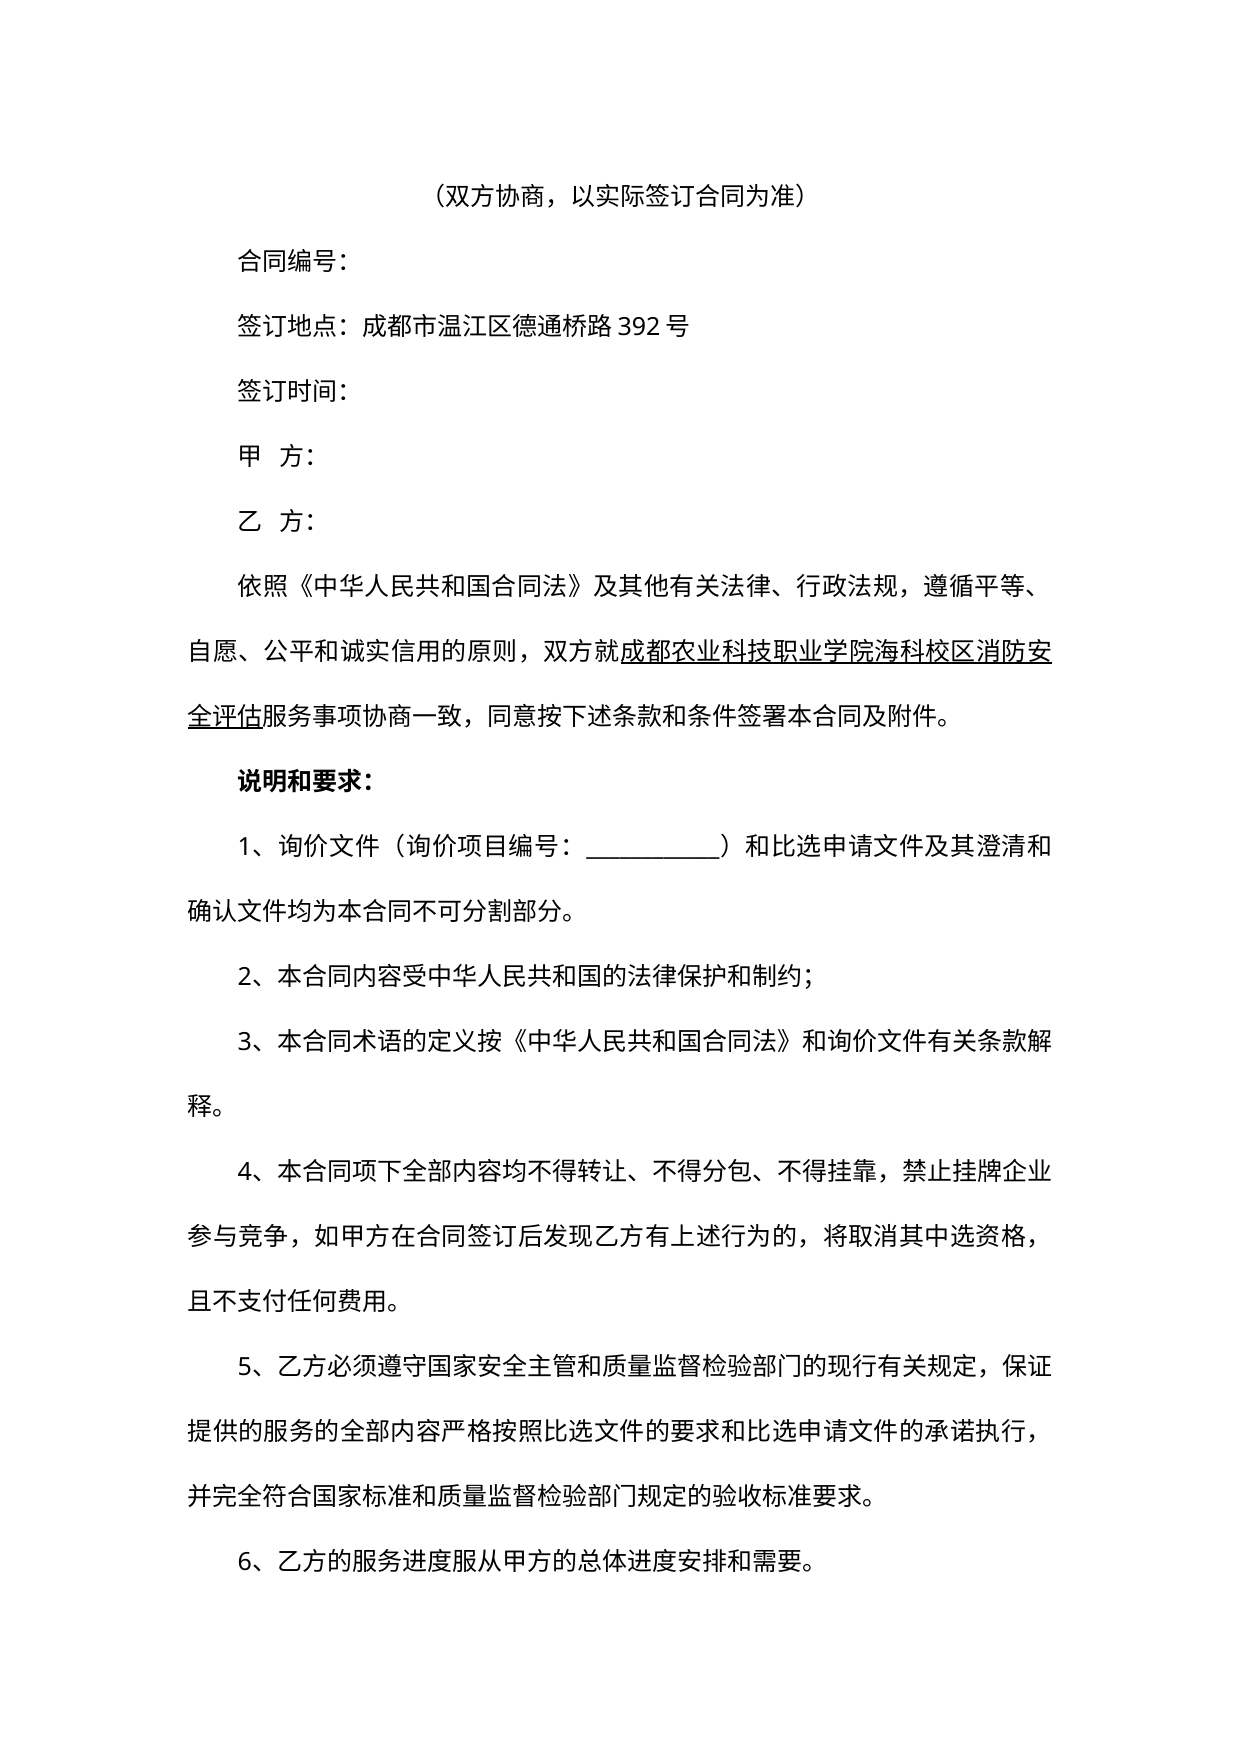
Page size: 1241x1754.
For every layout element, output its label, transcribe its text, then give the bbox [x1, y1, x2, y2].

text 1、询价文件（询价项目编号：____________）和比选申请文件及其澄清和确认文件均为本合同不可分割部分。 [187, 812, 1053, 942]
text （双方协商，以实际签订合同为准） [187, 162, 1053, 227]
text 3、本合同术语的定义按《中华人民共和国合同法》和询价文件有关条款解释。 [187, 1007, 1053, 1137]
text 签订地点：成都市温江区德通桥路392号 [187, 292, 1053, 357]
text 依照《中华人民共和国合同法》及其他有关法律、行政法规，遵循平等、自愿、公平和诚实信用的原则，双方就成都农业科技职业学院海科校区消防安全评估服务事项协商一致，同意按下述条款和条件签署本合同及附件。 [187, 552, 1053, 747]
text 甲 方： [187, 422, 1053, 487]
text 5、乙方必须遵守国家安全主管和质量监督检验部门的现行有关规定，保证提供的服务的全部内容严格按照比选文件的要求和比选申请文件的承诺执行，并完全符合国家标准和质量监督检验部门规定的验收标准要求。 [187, 1332, 1053, 1527]
text 签订时间： [187, 357, 1053, 422]
text 4、本合同项下全部内容均不得转让、不得分包、不得挂靠，禁止挂牌企业参与竞争，如甲方在合同签订后发现乙方有上述行为的，将取消其中选资格，且不支付任何费用。 [187, 1137, 1053, 1332]
text 说明和要求： [187, 747, 1053, 812]
text 6、乙方的服务进度服从甲方的总体进度安排和需要。 [187, 1527, 1053, 1592]
text 合同编号： [187, 227, 1053, 292]
text 2、本合同内容受中华人民共和国的法律保护和制约； [187, 942, 1053, 1007]
text 乙 方： [187, 487, 1053, 552]
